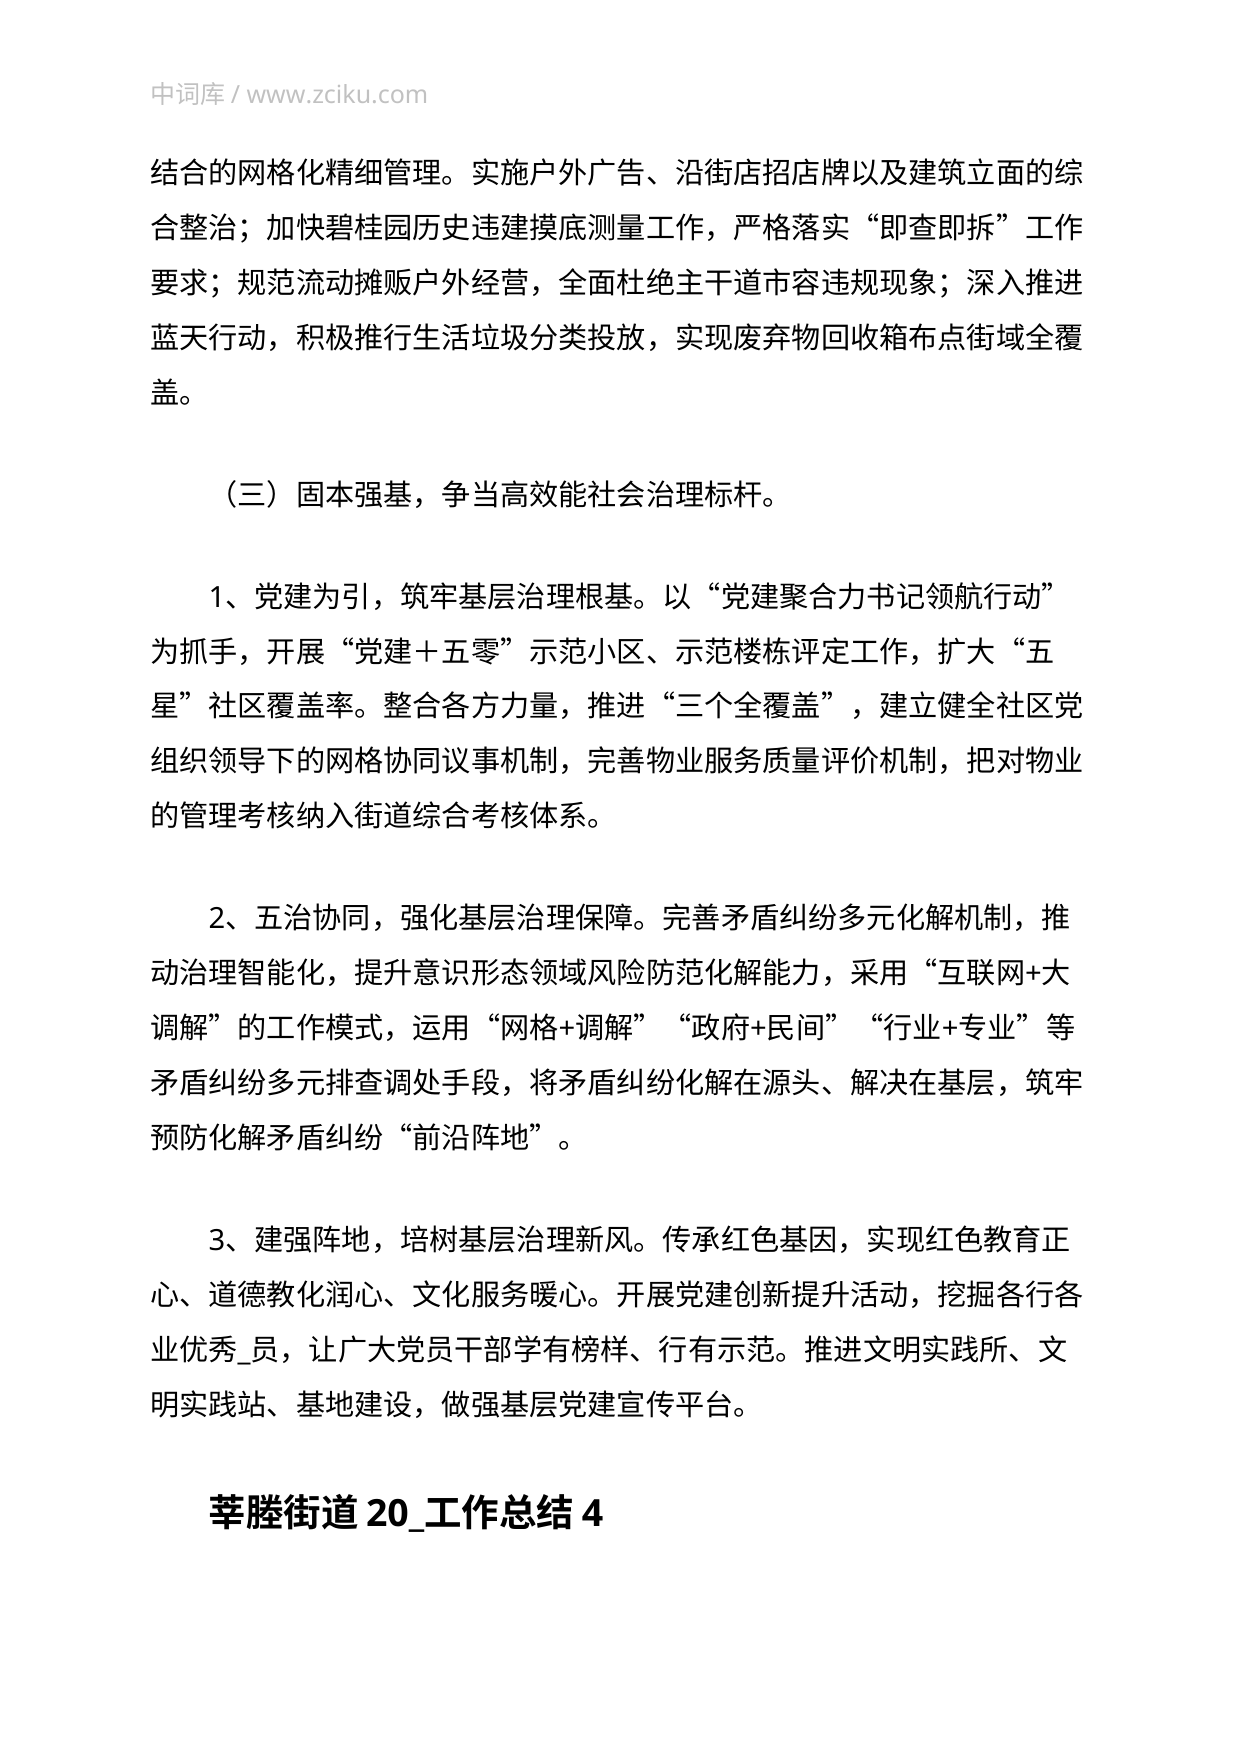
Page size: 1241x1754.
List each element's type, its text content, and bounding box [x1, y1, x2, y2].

text 1、党建为引，筑牢基层治理根基。以“党建聚合力书记领航行动”为抓手，开展“党建＋五零”示范小区、示范楼栋评定工作，扩大“五星”社区覆盖率。整合各方力量，推进“三个全覆盖”，建立健全社区党组织领导下的网格协同议事机制，完善物业服务质量评价机制，把对物业的管理考核纳入街道综合考核体系。 [150, 573, 1090, 835]
text （三）固本强基，争当高效能社会治理标杆。 [150, 471, 1090, 514]
text 2、五治协同，强化基层治理保障。完善矛盾纠纷多元化解机制，推动治理智能化，提升意识形态领域风险防范化解能力，采用“互联网+大调解”的工作模式，运用“网格+调解”“政府+民间”“行业+专业”等矛盾纠纷多元排查调处手段，将矛盾纠纷化解在源头、解决在基层，筑牢预防化解矛盾纠纷“前沿阵地”。 [150, 894, 1090, 1157]
text 莘塍街道20_工作总结4 [150, 1483, 1090, 1537]
text 3、建强阵地，培树基层治理新风。传承红色基因，实现红色教育正心、道德教化润心、文化服务暖心。开展党建创新提升活动，挖掘各行各业优秀_员，让广大党员干部学有榜样、行有示范。推进文明实践所、文明实践站、基地建设，做强基层党建宣传平台。 [150, 1216, 1090, 1423]
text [150, 150, 1090, 412]
